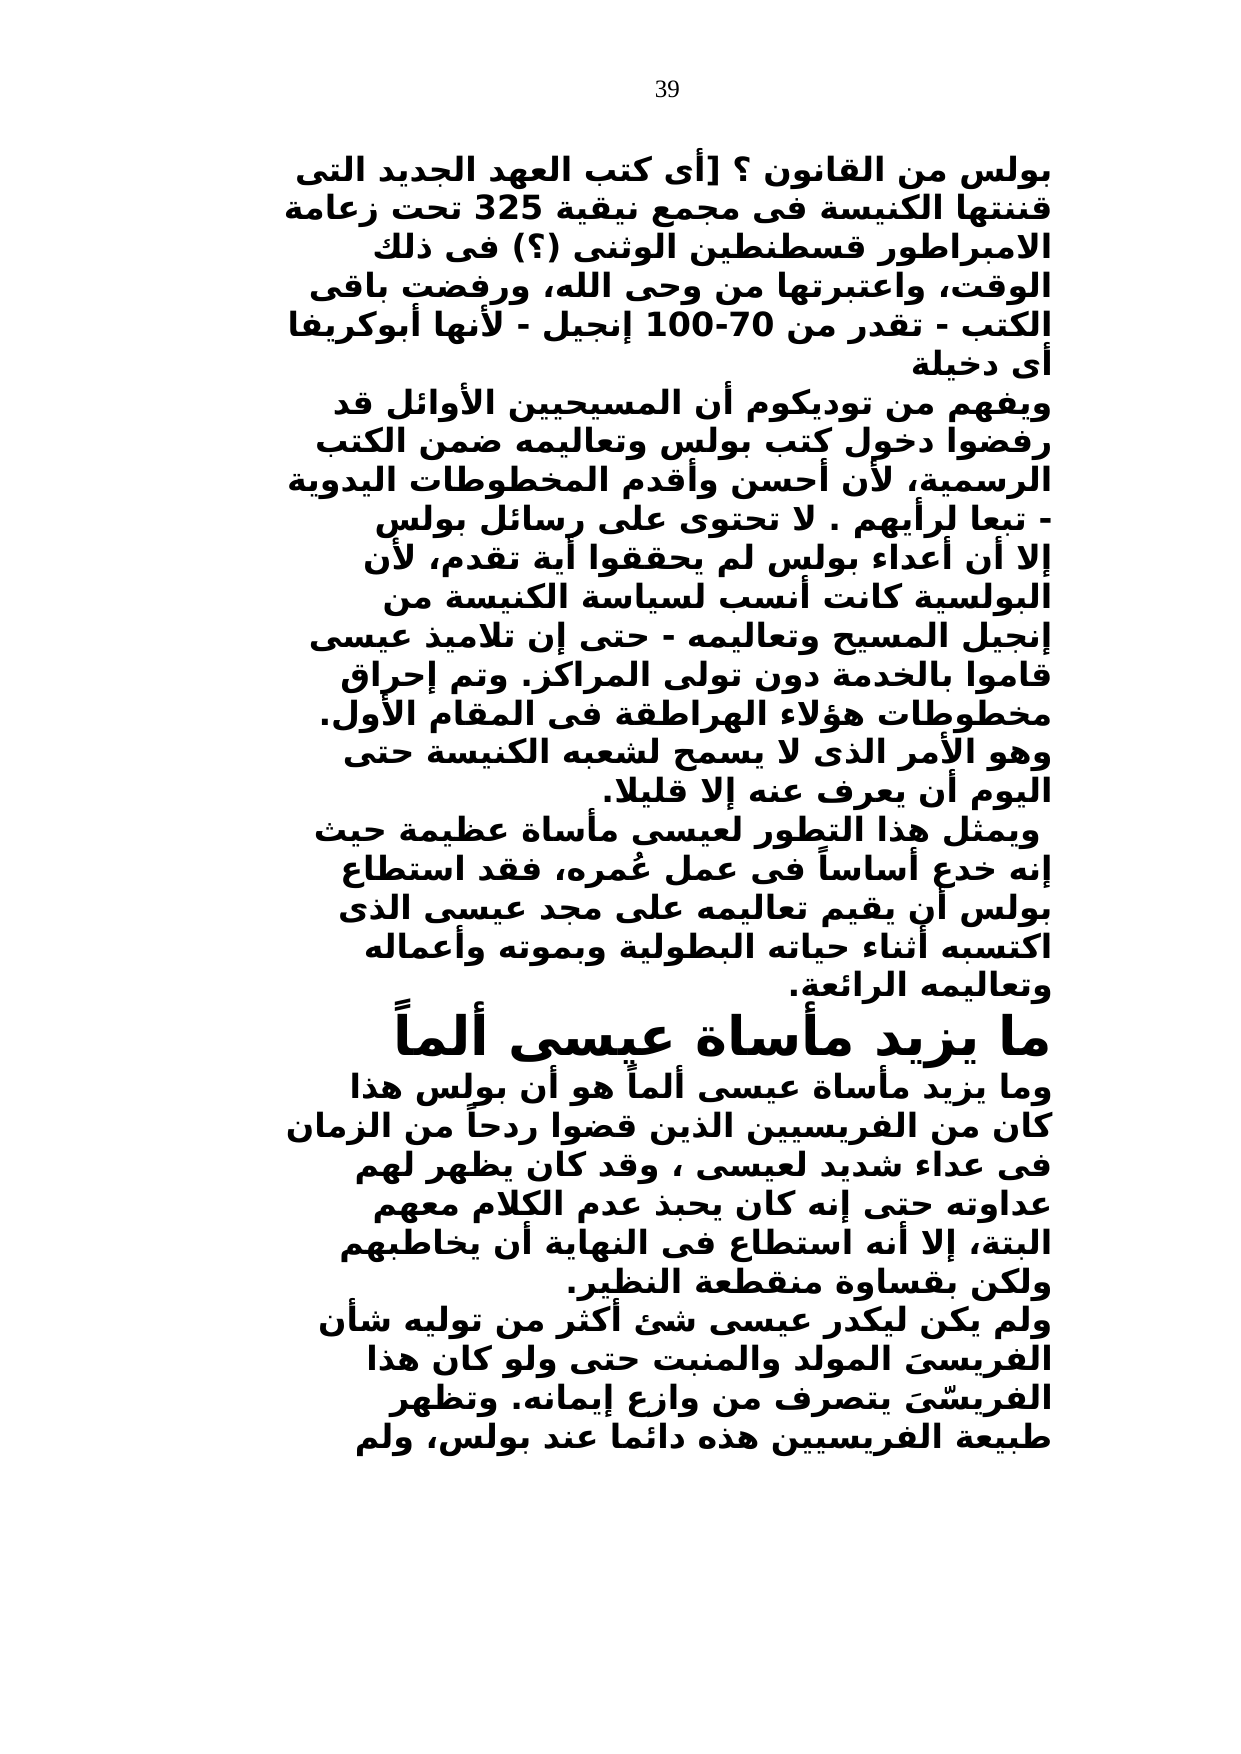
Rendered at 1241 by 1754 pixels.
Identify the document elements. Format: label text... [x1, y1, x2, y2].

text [281, 1301, 1053, 1456]
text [281, 150, 1053, 383]
text ويمثل هذا التطور لعيسى مأساة عظيمة حيث إنه خدع أساساً فى عمل عُمره، فقد استطاع بولس أن يقيم تعاليمه على مجد عيسى الذى اكتسبه أثناء حياته البطولية وبموته وأعماله وتعاليمه الرائعة. [281, 811, 1053, 1005]
text ويفهم من توديكوم أن المسيحيين الأوائل قد رفضوا دخول كتب بولس وتعاليمه ضمن الكتب الرسمية، لأن أحسن وأقدم المخطوطات اليدوية - تبعا لرأيهم . لا تحتوى على رسائل بولس [281, 383, 1053, 538]
text وما يزيد مأساة عيسى ألماً هو أن بولس هذا كان من الفريسيين الذين قضوا ردحاً من الزمان فى عداء شديد لعيسى ، وقد كان يظهر لهم عداوته حتى إنه كان يحبذ عدم الكلام معهم البتة، إلا أنه استطاع فى النهاية أن يخاطبهم ولكن بقساوة منقطعة النظير. [281, 1068, 1053, 1301]
text ما يزيد مأساة عيسى ألماً [281, 1005, 1053, 1068]
text إلا أن أعداء بولس لم يحققوا أية تقدم، لأن البولسية كانت أنسب لسياسة الكنيسة من إنجيل المسيح وتعاليمه - حتى إن تلاميذ عيسى قاموا بالخدمة دون تولى المراكز. وتم إحراق مخطوطات هؤلاء الهراطقة فى المقام الأول. وهو الأمر الذى لا يسمح لشعبه الكنيسة حتى اليوم أن يعرف عنه إلا قليلا. [281, 538, 1053, 811]
